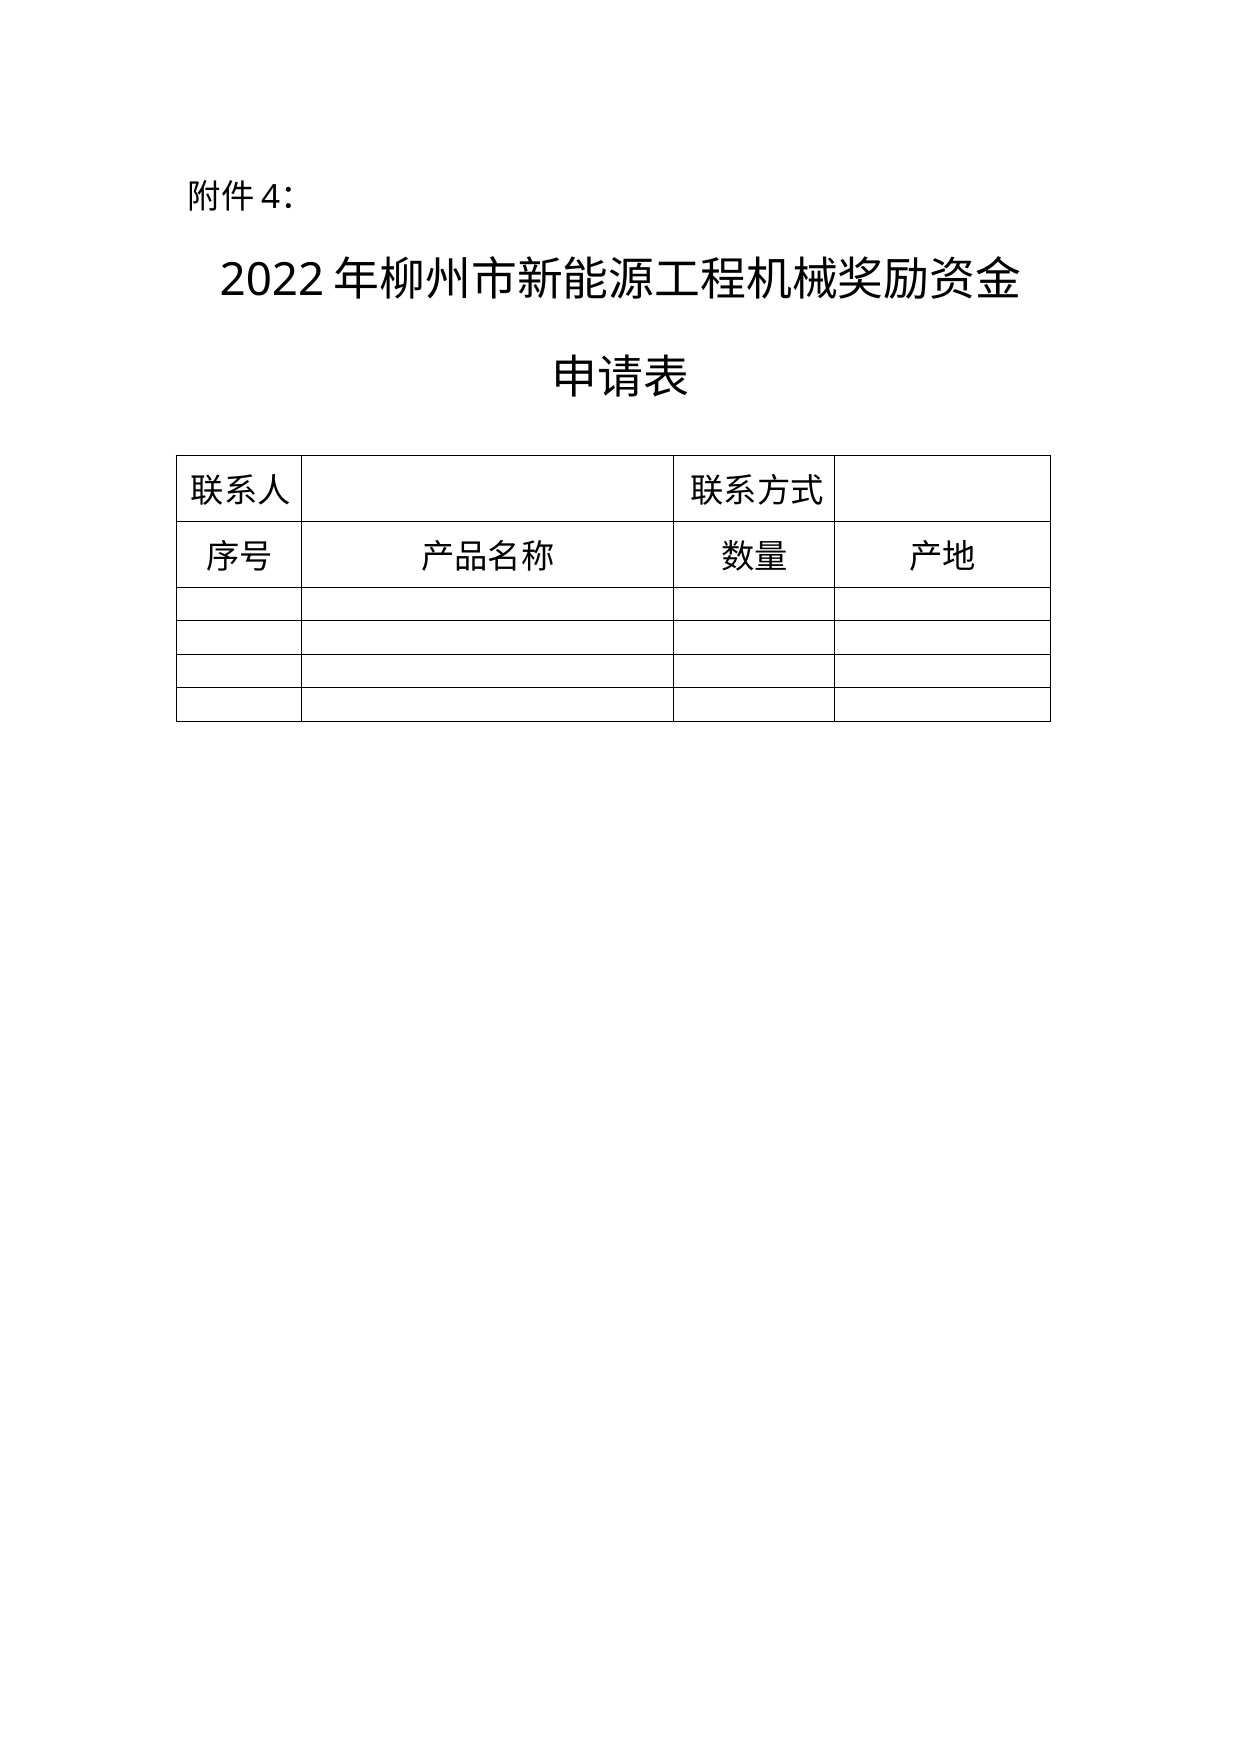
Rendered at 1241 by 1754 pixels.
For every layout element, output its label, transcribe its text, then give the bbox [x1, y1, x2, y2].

table_cell [674, 655, 834, 687]
table_cell [177, 588, 301, 620]
table_cell [302, 655, 673, 687]
table_cell [177, 688, 301, 721]
table_header [302, 456, 673, 521]
table_cell [674, 688, 834, 721]
text 申请表 [187, 324, 1053, 422]
table_header 联系人 [177, 456, 301, 521]
table_cell [302, 588, 673, 620]
table_cell [674, 588, 834, 620]
table_header [835, 456, 1050, 521]
table_cell [177, 655, 301, 687]
table_cell 数量 [674, 522, 834, 587]
text 2022年柳州市新能源工程机械奖励资金 [187, 227, 1053, 324]
table_cell [674, 621, 834, 654]
table_cell [835, 688, 1050, 721]
text 附件4： [187, 162, 1053, 227]
table_cell 序号 [177, 522, 301, 587]
table_cell [835, 621, 1050, 654]
table_cell 产品名称 [302, 522, 673, 587]
table_cell [302, 621, 673, 654]
table_cell [835, 588, 1050, 620]
table_cell [302, 688, 673, 721]
table_cell [177, 621, 301, 654]
table_cell [835, 655, 1050, 687]
table_header 联系方式 [674, 456, 834, 521]
table_cell 产地 [835, 522, 1050, 587]
